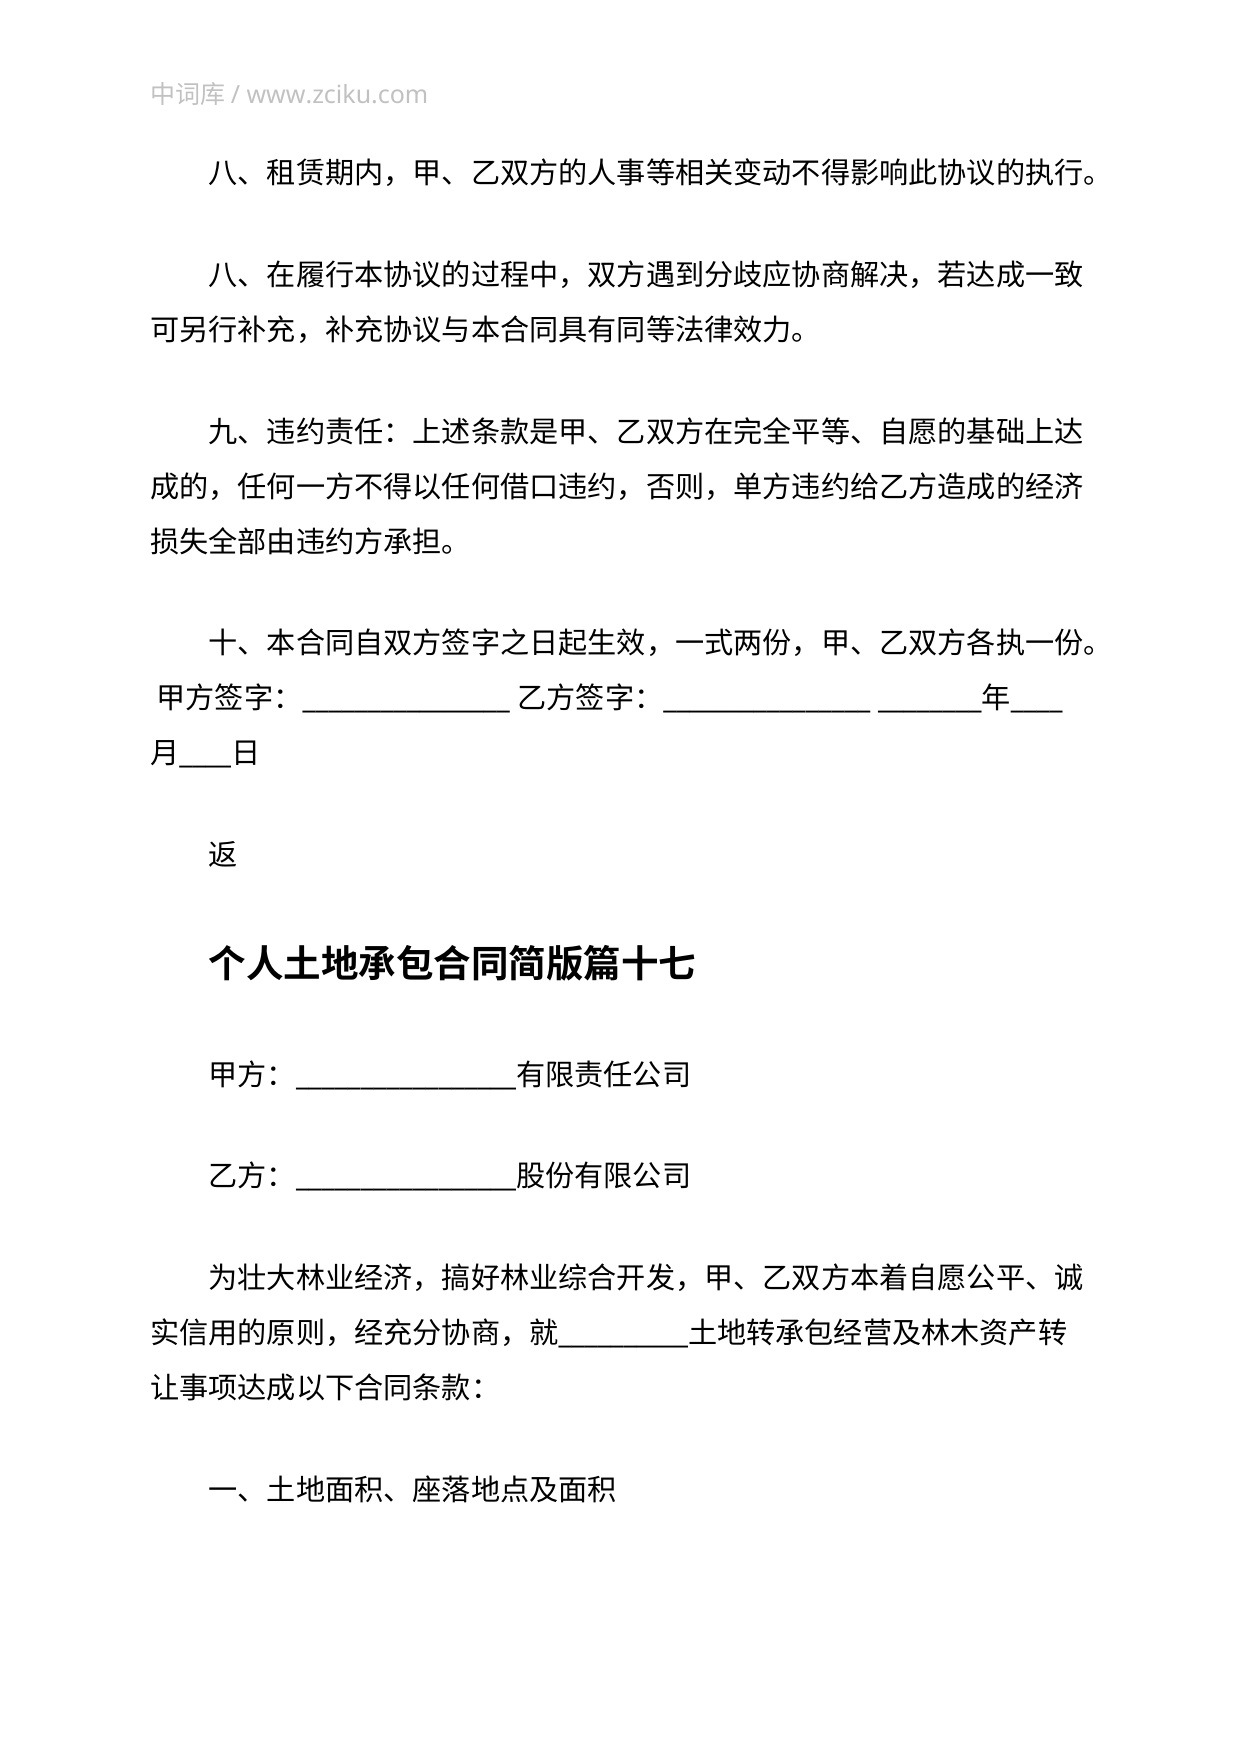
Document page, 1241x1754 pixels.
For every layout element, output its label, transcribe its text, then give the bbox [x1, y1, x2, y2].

text 九、违约责任：上述条款是甲、乙双方在完全平等、自愿的基础上达成的，任何一方不得以任何借口违约，否则，单方违约给乙方造成的经济损失全部由违约方承担。 [150, 408, 1090, 561]
text 乙方：_________________股份有限公司 [150, 1153, 1090, 1195]
text 八、租赁期内，甲、乙双方的人事等相关变动不得影响此协议的执行。 [150, 150, 1090, 192]
text 一、土地面积、座落地点及面积 [150, 1467, 1090, 1509]
text 返 [150, 832, 1090, 874]
text 甲方：_________________有限责任公司 [150, 1051, 1090, 1093]
text 八、在履行本协议的过程中，双方遇到分歧应协商解决，若达成一致可另行补充，补充协议与本合同具有同等法律效力。 [150, 252, 1090, 349]
text 为壮大林业经济，搞好林业综合开发，甲、乙双方本着自愿公平、诚实信用的原则，经充分协商，就__________土地转承包经营及林木资产转让事项达成以下合同条款： [150, 1255, 1090, 1407]
text 十、本合同自双方签字之日起生效，一式两份，甲、乙双方各执一份。 甲方签字：________________ 乙方签字：________________ ________年____月____日 [150, 620, 1090, 772]
text 个人土地承包合同简版篇十七 [150, 934, 1090, 988]
